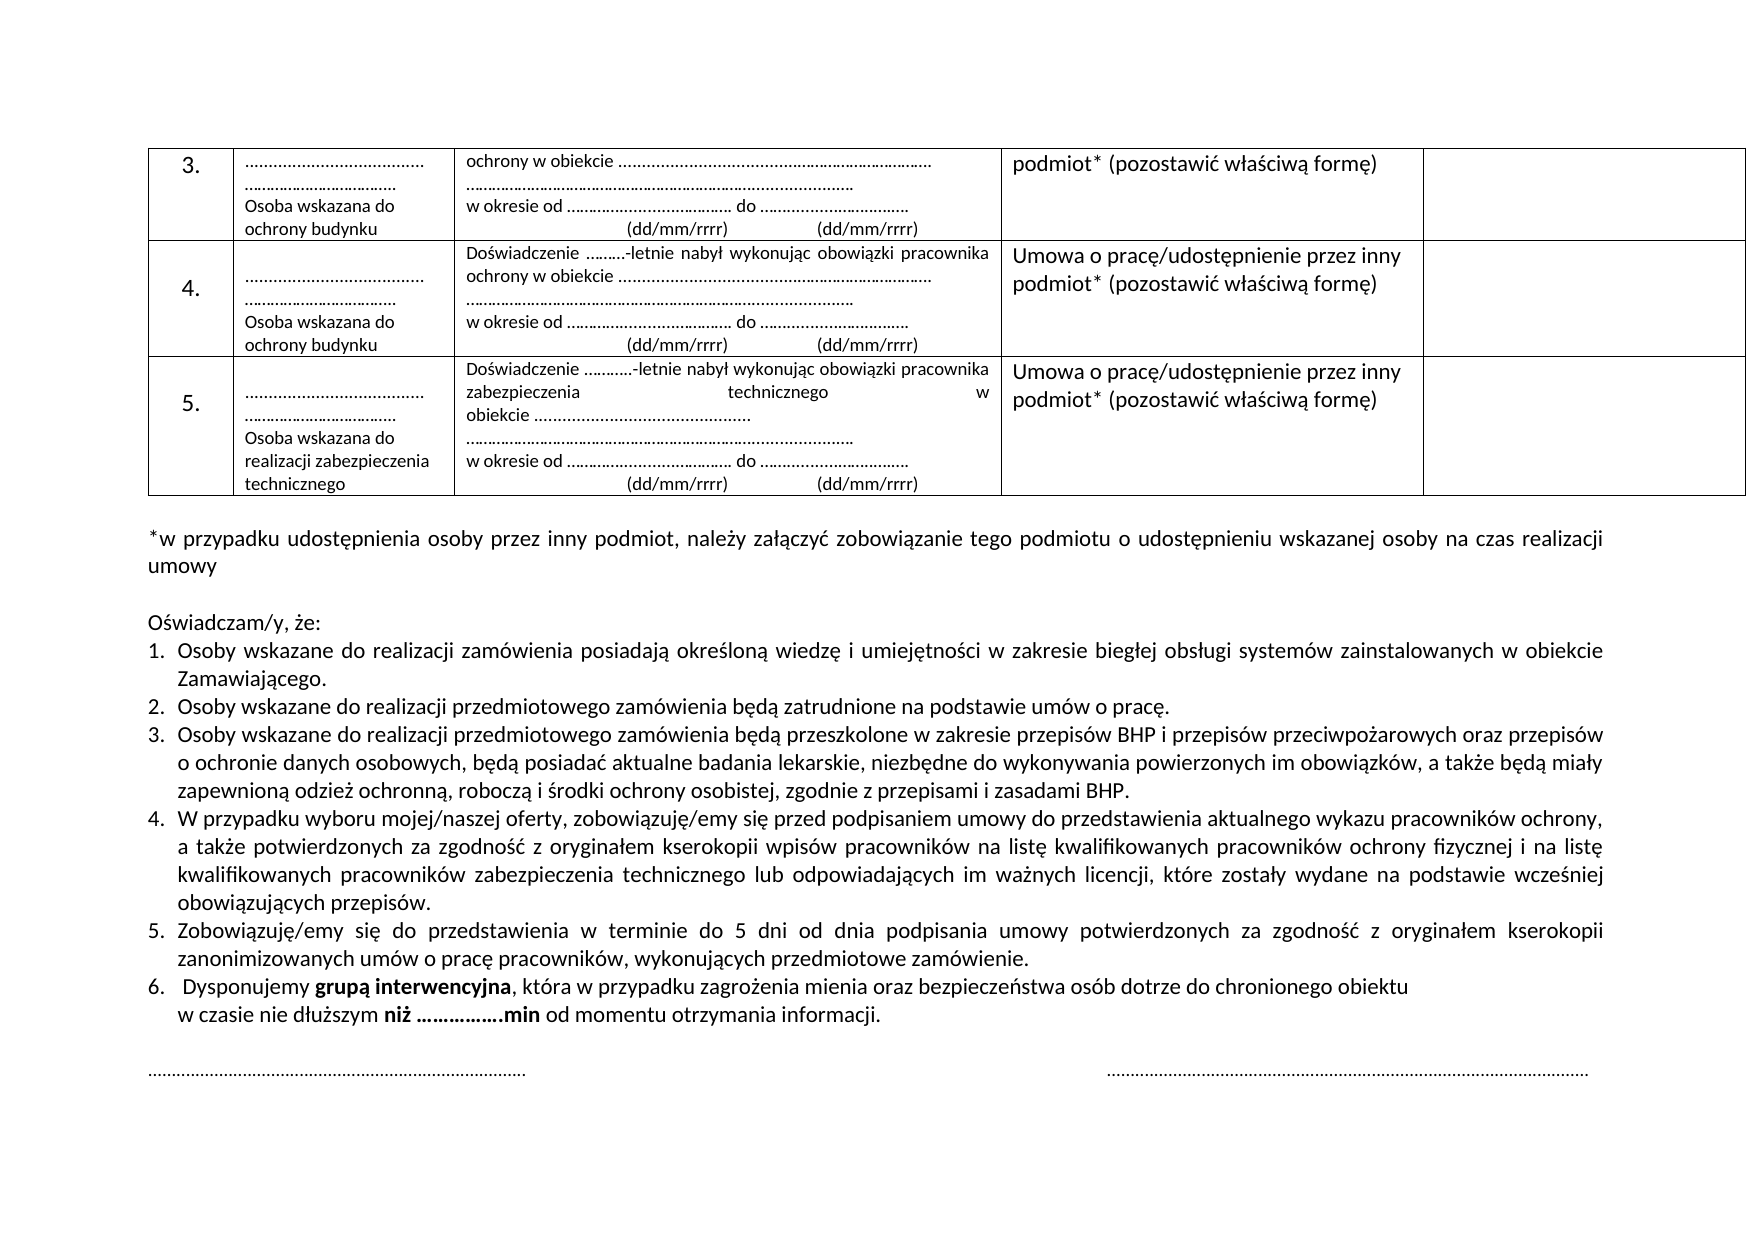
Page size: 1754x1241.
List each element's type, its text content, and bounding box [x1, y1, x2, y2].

table_cell Umowa o pracę/udostępnienie przez inny podmiot* (pozostawić właściwą formę) [1002, 241, 1423, 356]
table_cell ......................................…………………………….. Osoba wskazana do ochrony budynku [234, 241, 454, 356]
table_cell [455, 149, 1001, 240]
table_cell Doświadczenie ………..-letnie nabył wykonując obowiązki pracownika zabezpieczenia technicznego w obiekcie .............................................. …………………………………………………………..................…. w okresie od …………............…………. do ……...........……..….…. (dd/mm/rrrr) (dd/mm/rrrr) [455, 357, 1001, 494]
text Oświadczam/y, że: [148, 608, 1606, 636]
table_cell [234, 149, 454, 240]
table_cell ......................................…………………………….. Osoba wskazana do realizacji zabezpieczenia technicznego [234, 357, 454, 494]
table_cell [1424, 241, 1745, 356]
list Zobowiązuję/emy się do przedstawienia w terminie do 5 dni od dnia podpisania umowy potwierdzonych za zgodność z oryginałem kserokopii zanonimizowanych umów o pracę pracowników, wykonujących przedmiotowe zamówienie. [148, 916, 1606, 972]
table_cell 3. [149, 149, 233, 240]
table_cell Umowa o pracę/udostępnienie przez inny podmiot* (pozostawić właściwą formę) [1002, 357, 1423, 494]
list Osoby wskazane do realizacji przedmiotowego zamówienia będą przeszkolone w zakresie przepisów BHP i przepisów przeciwpożarowych oraz przepisów o ochronie danych osobowych, będą posiadać aktualne badania lekarskie, niezbędne do wykonywania powierzonych im obowiązków, a także będą miały zapewnioną odzież ochronną, roboczą i środki ochrony osobistej, zgodnie z przepisami i zasadami BHP. [148, 720, 1606, 804]
list Dysponujemy grupą interwencyjna, która w przypadku zagrożenia mienia oraz bezpieczeństwa osób dotrze do chronionego obiektu [148, 972, 1606, 1000]
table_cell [1002, 149, 1423, 240]
table_cell 5. [149, 357, 233, 494]
text *w przypadku udostępnienia osoby przez inny podmiot, należy załączyć zobowiązanie tego podmiotu o udostępnieniu wskazanej osoby na czas realizacji umowy [148, 524, 1606, 580]
list Osoby wskazane do realizacji przedmiotowego zamówienia będą zatrudnione na podstawie umów o pracę. [148, 692, 1606, 720]
text w czasie nie dłuższym niż …………….min od momentu otrzymania informacji. [177, 1000, 1606, 1028]
table_cell [1424, 357, 1745, 494]
list W przypadku wyboru mojej/naszej oferty, zobowiązuję/emy się przed podpisaniem umowy do przedstawienia aktualnego wykazu pracowników ochrony, a także potwierdzonych za zgodność z oryginałem kserokopii wpisów pracowników na listę kwalifikowanych pracowników ochrony fizycznej i na listę kwalifikowanych pracowników zabezpieczenia technicznego lub odpowiadających im ważnych licencji, które zostały wydane na podstawie wcześniej obowiązujących przepisów. [148, 804, 1606, 916]
list Osoby wskazane do realizacji zamówienia posiadają określoną wiedzę i umiejętności w zakresie biegłej obsługi systemów zainstalowanych w obiekcie Zamawiającego. [148, 636, 1606, 692]
table_cell [1424, 149, 1745, 240]
table_cell 4. [149, 241, 233, 356]
text ................................................................................ ...................................................................................................... [148, 1058, 1606, 1081]
